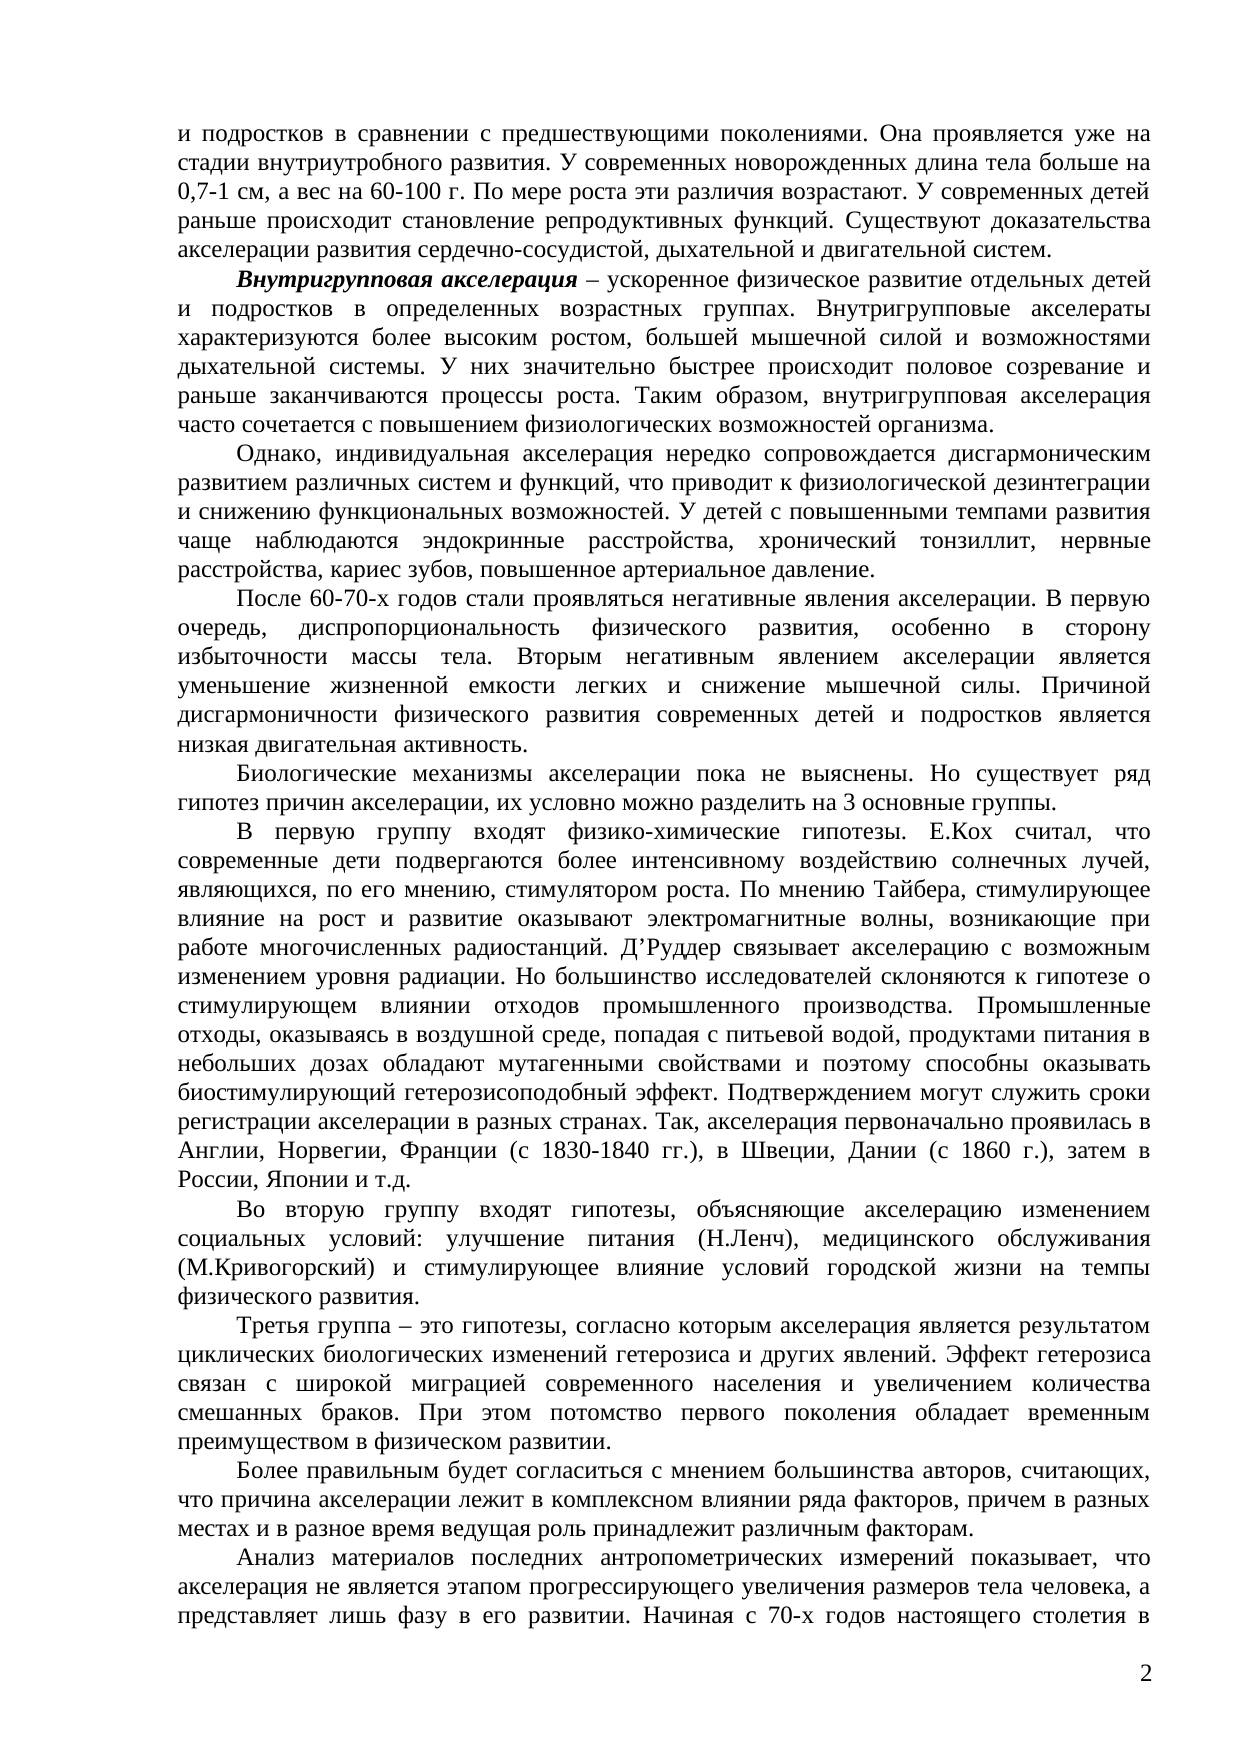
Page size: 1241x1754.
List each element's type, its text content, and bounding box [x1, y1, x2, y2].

text Во вторую группу входят гипотезы, объясняющие акселерацию изменением социальных условий: улучшение питания (Н.Ленч), медицинского обслуживания (М.Кривогорский) и стимулирующее влияние условий городской жизни на темпы физического развития. [177, 1193, 1152, 1310]
text Третья группа – это гипотезы, согласно которым акселерация является результатом циклических биологических изменений гетерозиса и других явлений. Эффект гетерозиса связан с широкой миграцией современного населения и увеличением количества смешанных браков. При этом потомство первого поколения обладает временным преимуществом в физическом развитии. [177, 1310, 1152, 1455]
text Внутригрупповая акселерация – ускоренное физическое развитие отдельных детей и подростков в определенных возрастных группах. Внутригрупповые акселераты характеризуются более высоким ростом, большей мышечной силой и возможностями дыхательной системы. У них значительно быстрее происходит половое созревание и раньше заканчиваются процессы роста. Таким образом, внутригрупповая акселерация часто сочетается с повышением физиологических возможностей организма. [177, 263, 1152, 438]
text Биологические механизмы акселерации пока не выяснены. Но существует ряд гипотез причин акселерации, их условно можно разделить на 3 основные группы. [177, 757, 1152, 816]
text В первую группу входят физико-химические гипотезы. Е.Кох считал, что современные дети подвергаются более интенсивному воздействию солнечных лучей, являющихся, по его мнению, стимулятором роста. По мнению Тайбера, стимулирующее влияние на рост и развитие оказывают электромагнитные волны, возникающие при работе многочисленных радиостанций. Д’Руддер связывает акселерацию с возможным изменением уровня радиации. Но большинство исследователей склоняются к гипотезе о стимулирующем влиянии отходов промышленного производства. Промышленные отходы, оказываясь в воздушной среде, попадая с питьевой водой, продуктами питания в небольших дозах обладают мутагенными свойствами и поэтому способны оказывать биостимулирующий гетерозисоподобный эффект. Подтверждением могут служить сроки регистрации акселерации в разных странах. Так, акселерация первоначально проявилась в Англии, Норвегии, Франции (с 1830-1840 гг.), в Швеции, Дании (с 1860 г.), затем в России, Японии и т.д. [177, 816, 1152, 1193]
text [177, 118, 1152, 263]
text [177, 1542, 1152, 1629]
text После 60-70-х годов стали проявляться негативные явления акселерации. В первую очередь, диспропорциональность физического развития, особенно в сторону избыточности массы тела. Вторым негативным явлением акселерации является уменьшение жизненной емкости легких и снижение мышечной силы. Причиной дисгармоничности физического развития современных детей и подростков является низкая двигательная активность. [177, 583, 1152, 757]
text Однако, индивидуальная акселерация нередко сопровождается дисгармоническим развитием различных систем и функций, что приводит к физиологической дезинтеграции и снижению функциональных возможностей. У детей с повышенными темпами развития чаще наблюдаются эндокринные расстройства, хронический тонзиллит, нервные расстройства, кариес зубов, повышенное артериальное давление. [177, 438, 1152, 583]
text более правильным будет согласиться с мнением большинства авторов, считающих, что причина акселерации лежит в комплексном влиянии ряда факторов, причем в разных местах и в разное время ведущая роль принадлежит различным факторам. [177, 1455, 1152, 1542]
